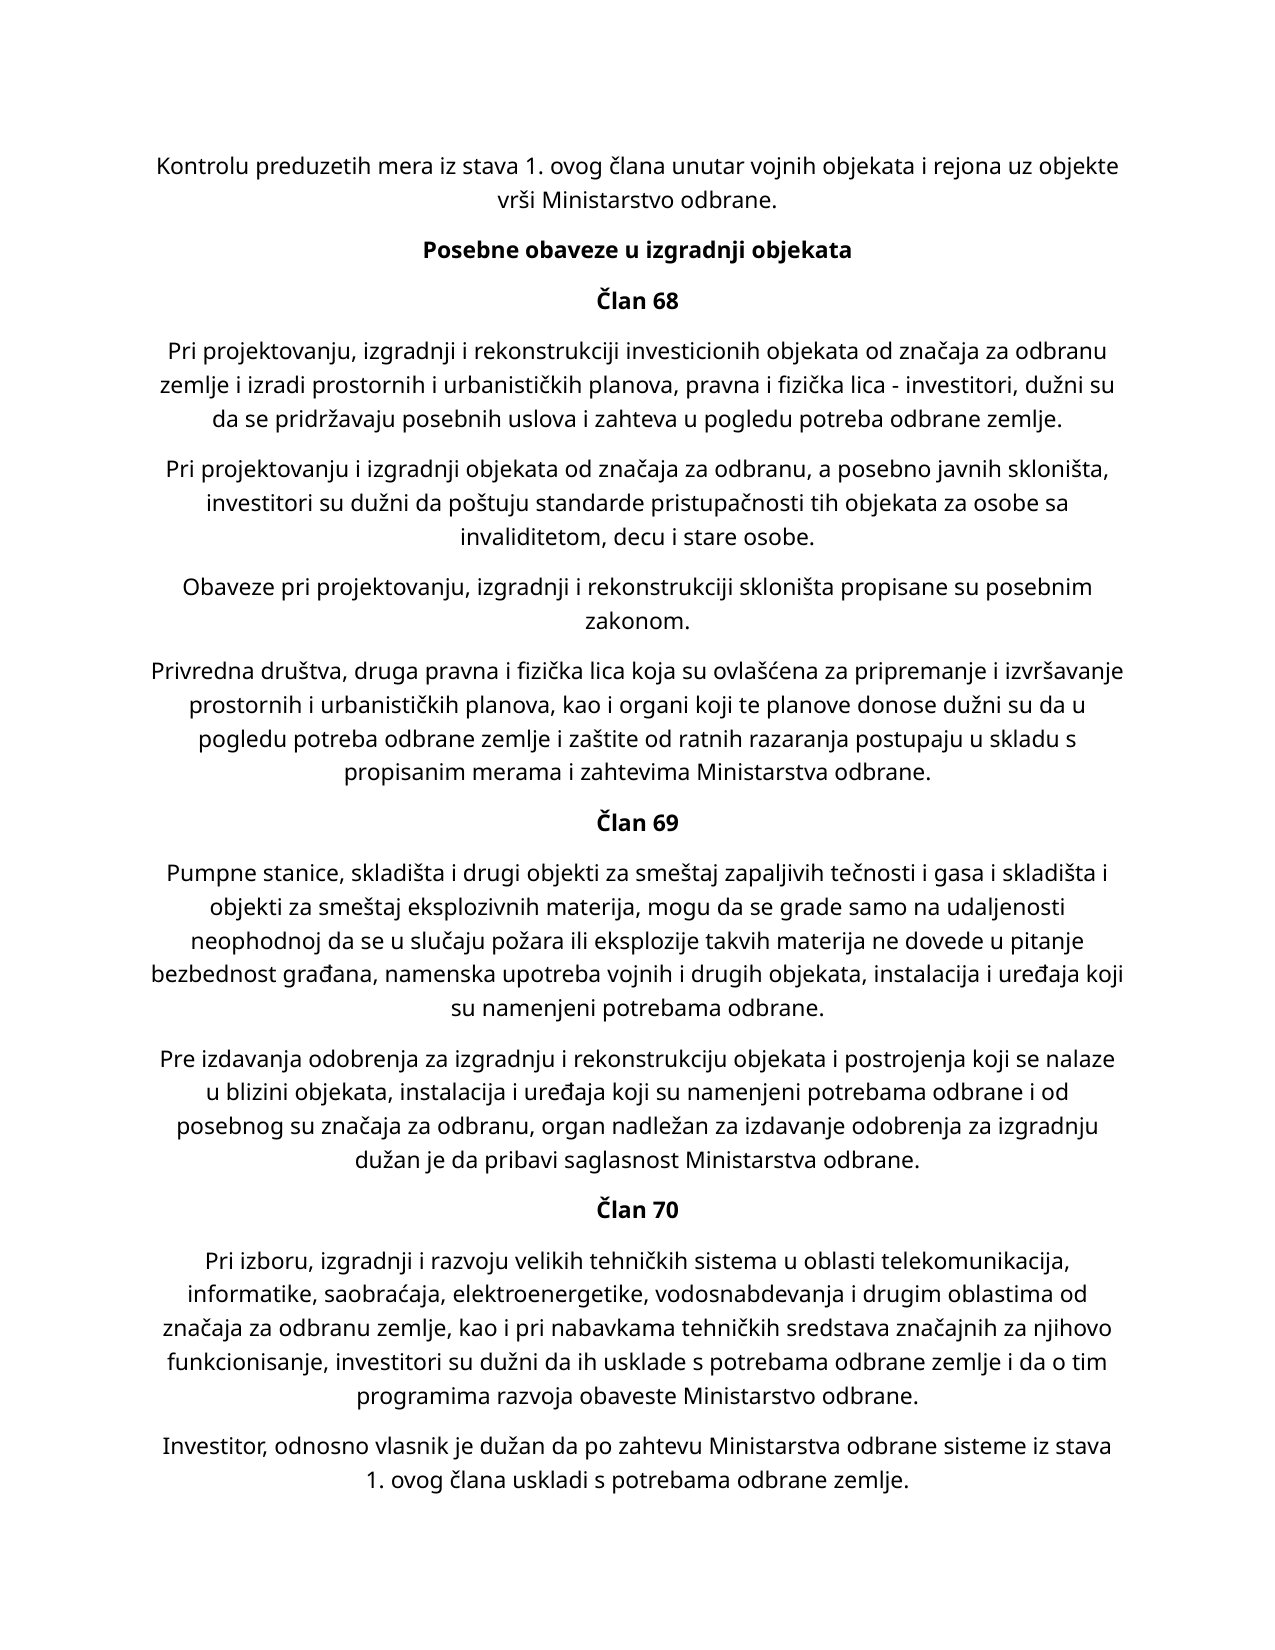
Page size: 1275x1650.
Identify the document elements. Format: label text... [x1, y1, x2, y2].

text Privredna društva, druga pravna i fizička lica koja su ovlašćena za pripremanje i izvršavanje prostornih i urbanističkih planova, kao i organi koji te planove donose dužni su da u pogledu potreba odbrane zemlje i zaštite od ratnih razaranja postupaju u skladu s propisanim merama i zahtevima Ministarstva odbrane. [150, 655, 1125, 787]
text Kontrolu preduzetih mera iz stava 1. ovog člana unutar vojnih objekata i rejona uz objekte vrši Ministarstvo odbrane. [150, 150, 1125, 215]
text Obaveze pri projektovanju, izgradnji i rekonstrukciji skloništa propisane su posebnim zakonom. [150, 571, 1125, 636]
text Član 69 [150, 807, 1125, 838]
text Pri projektovanju, izgradnji i rekonstrukciji investicionih objekata od značaja za odbranu zemlje i izradi prostornih i urbanističkih planova, pravna i fizička lica - investitori, dužni su da se pridržavaju posebnih uslova i zahteva u pogledu potreba odbrane zemlje. [150, 335, 1125, 434]
text Pumpne stanice, skladišta i drugi objekti za smeštaj zapaljivih tečnosti i gasa i skladišta i objekti za smeštaj eksplozivnih materija, mogu da se grade samo na udaljenosti neophodnoj da se u slučaju požara ili eksplozije takvih materija ne dovede u pitanje bezbednost građana, namenska upotreba vojnih i drugih objekata, instalacija i uređaja koji su namenjeni potrebama odbrane. [150, 857, 1125, 1023]
text Pri projektovanju i izgradnji objekata od značaja za odbranu, a posebno javnih skloništa, investitori su dužni da poštuju standarde pristupačnosti tih objekata za osobe sa invaliditetom, decu i stare osobe. [150, 453, 1125, 552]
text Posebne obaveze u izgradnji objekata [150, 234, 1125, 265]
text Član 68 [150, 284, 1125, 316]
text Pre izdavanja odobrenja za izgradnju i rekonstrukciju objekata i postrojenja koji se nalaze u blizini objekata, instalacija i uređaja koji su namenjeni potrebama odbrane i od posebnog su značaja za odbranu, organ nadležan za izdavanje odobrenja za izgradnju dužan je da pribavi saglasnost Ministarstva odbrane. [150, 1042, 1125, 1175]
text Pri izboru, izgradnji i razvoju velikih tehničkih sistema u oblasti telekomunikacija, informatike, saobraćaja, elektroenergetike, vodosnabdevanja i drugim oblastima od značaja za odbranu zemlje, kao i pri nabavkama tehničkih sredstava značajnih za njihovo funkcionisanje, investitori su dužni da ih usklade s potrebama odbrane zemlje i da o tim programima razvoja obaveste Ministarstvo odbrane. [150, 1244, 1125, 1411]
text Član 70 [150, 1194, 1125, 1225]
text Investitor, odnosno vlasnik je dužan da po zahtevu Ministarstva odbrane sisteme iz stava 1. ovog člana uskladi s potrebama odbrane zemlje. [150, 1430, 1125, 1495]
